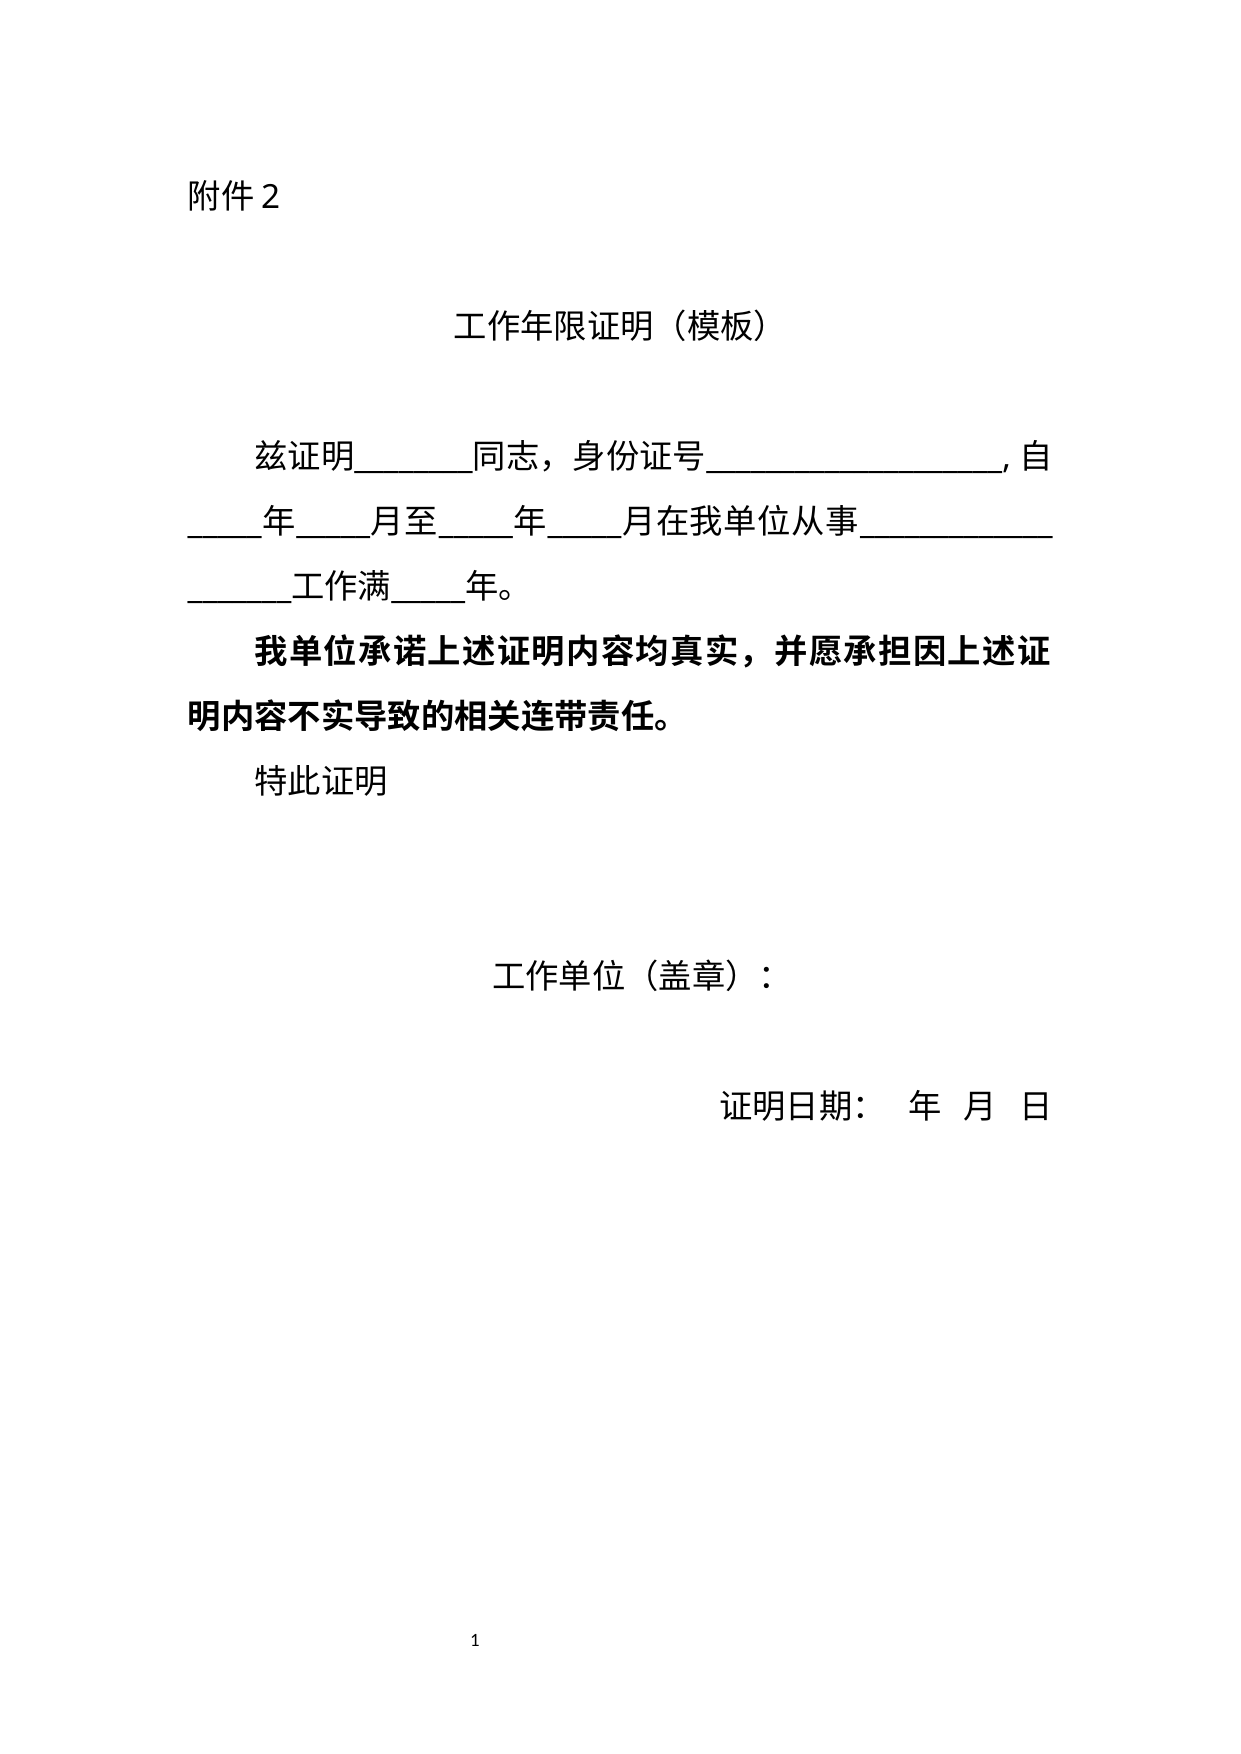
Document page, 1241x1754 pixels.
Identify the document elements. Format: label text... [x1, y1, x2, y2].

text 证明日期： 年 月 日 [187, 1072, 1053, 1137]
text 我单位承诺上述证明内容均真实，并愿承担因上述证明内容不实导致的相关连带责任。 [187, 617, 1053, 747]
text 附件2 [187, 162, 1053, 227]
text 特此证明 [187, 747, 1053, 812]
text 工作单位（盖章）： [187, 942, 1053, 1007]
text 工作年限证明（模板） [187, 292, 1053, 357]
text 兹证明________同志，身份证号____________________, 自_____年_____月至_____年_____月在我单位从事____________________工作满_____年。 [187, 422, 1053, 617]
